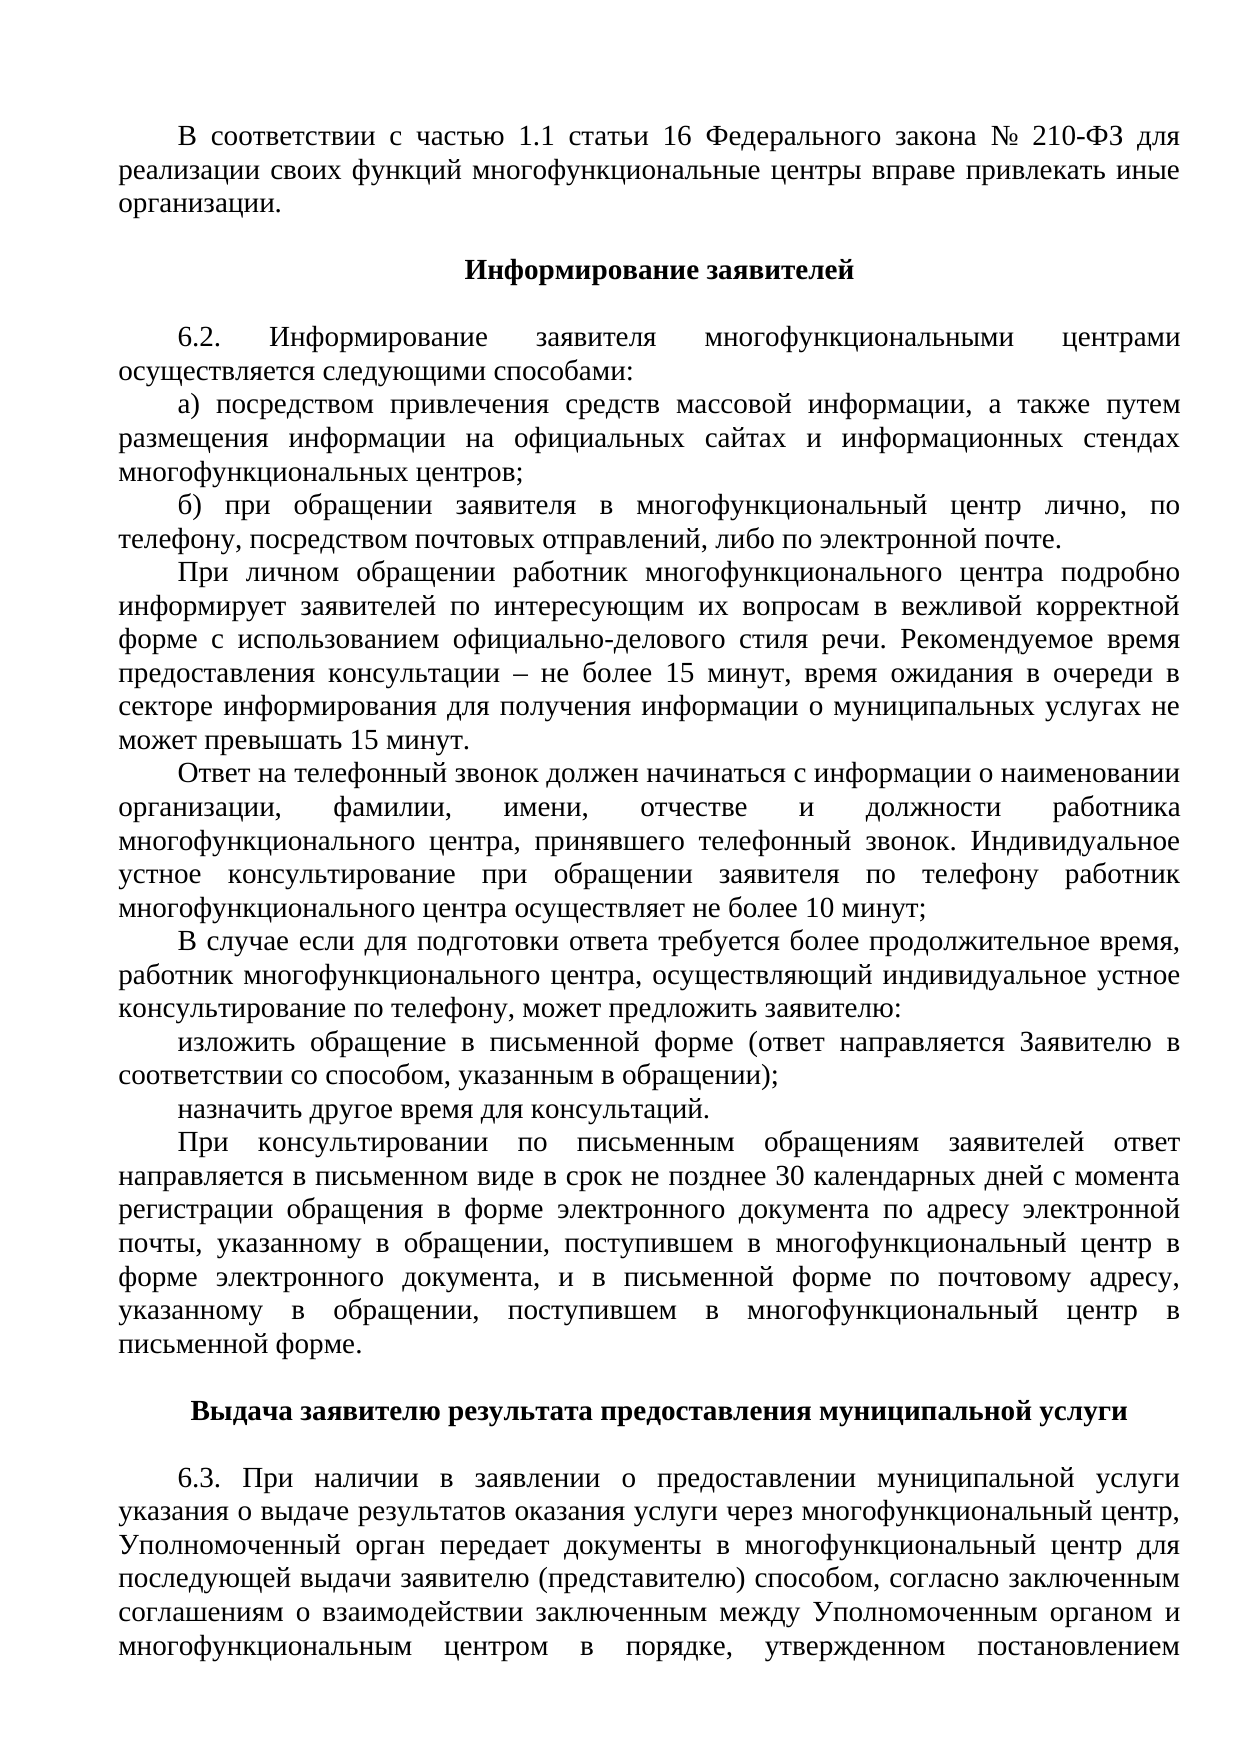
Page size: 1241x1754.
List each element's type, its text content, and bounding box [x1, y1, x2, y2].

text назначить другое время для консультаций. [118, 1091, 1181, 1124]
text 6.2. Информирование заявителя многофункциональными центрами осуществляется следующими способами: [118, 319, 1181, 387]
text В соответствии с частью 1.1 статьи 16 Федерального закона № 210-ФЗ для реализации своих функций многофункциональные центры вправе привлекать иные организации. [118, 118, 1181, 219]
text а) посредством привлечения средств массовой информации, а также путем размещения информации на официальных сайтах и информационных стендах многофункциональных центров; [118, 387, 1181, 487]
text В случае если для подготовки ответа требуется более продолжительное время, работник многофункционального центра, осуществляющий индивидуальное устное консультирование по телефону, может предложить заявителю: [118, 923, 1181, 1024]
text При личном обращении работник многофункционального центра подробно информирует заявителей по интересующим их вопросам в вежливой корректной форме с использованием официально-делового стиля речи. Рекомендуемое время предоставления консультации – не более 15 минут, время ожидания в очереди в секторе информирования для получения информации о муниципальных услугах не может превышать 15 минут. [118, 554, 1181, 756]
text Ответ на телефонный звонок должен начинаться с информации о наименовании организации, фамилии, имени, отчестве и должности работника многофункционального центра, принявшего телефонный звонок. Индивидуальное устное консультирование при обращении заявителя по телефону работник многофункционального центра осуществляет не более 10 минут; [118, 756, 1181, 923]
subtitle Выдача заявителю результата предоставления муниципальной услуги [138, 1393, 1181, 1426]
subtitle Информирование заявителей [138, 252, 1181, 286]
text При консультировании по письменным обращениям заявителей ответ направляется в письменном виде в срок не позднее 30 календарных дней с момента регистрации обращения в форме электронного документа по адресу электронной почты, указанному в обращении, поступившем в многофункциональный центр в форме электронного документа, и в письменной форме по почтовому адресу, указанному в обращении, поступившем в многофункциональный центр в письменной форме. [118, 1124, 1181, 1359]
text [118, 1460, 1181, 1661]
text изложить обращение в письменной форме (ответ направляется Заявителю в соответствии со способом, указанным в обращении); [118, 1024, 1181, 1091]
text б) при обращении заявителя в многофункциональный центр лично, по телефону, посредством почтовых отправлений, либо по электронной почте. [118, 487, 1181, 554]
